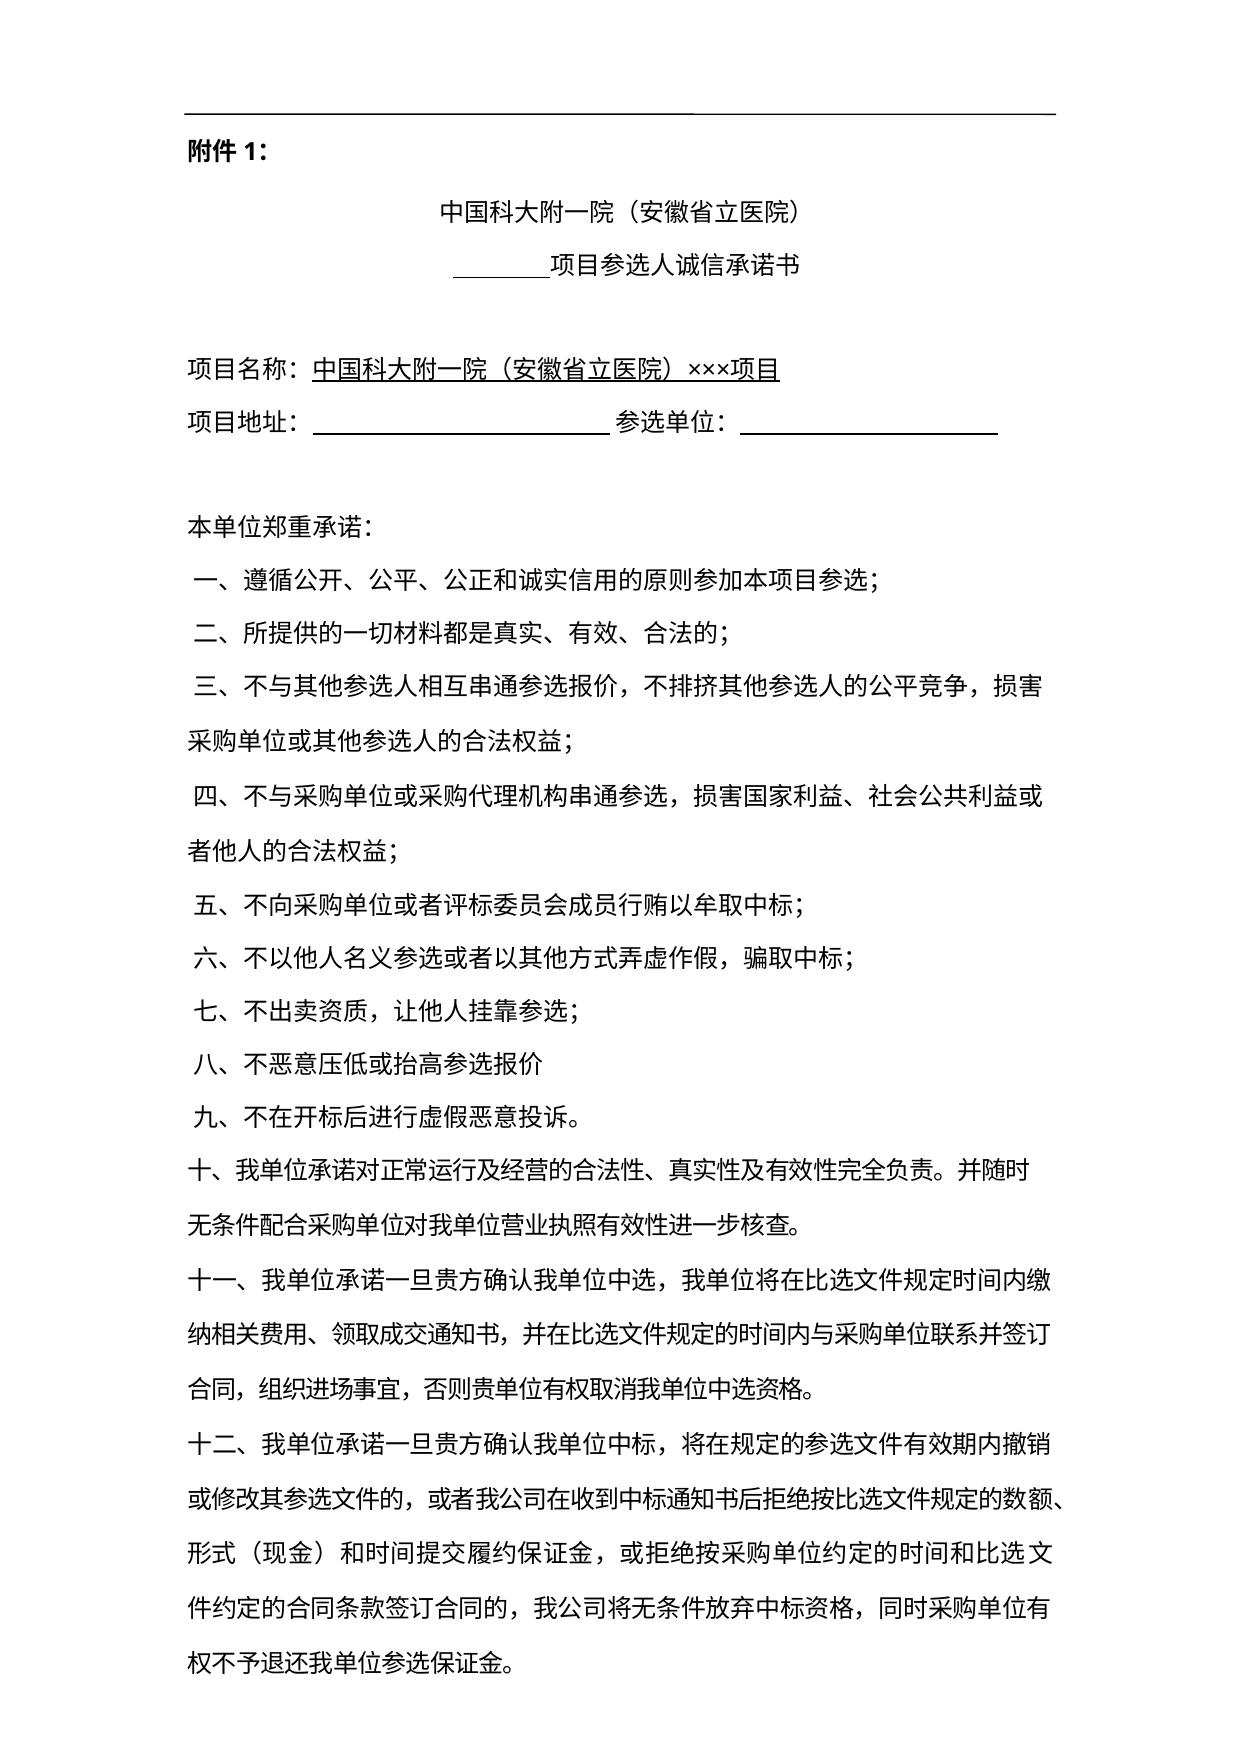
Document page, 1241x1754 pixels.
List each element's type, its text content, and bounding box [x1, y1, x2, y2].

text 项目参选人诚信承诺书 [383, 246, 870, 282]
text 项目地址： 参选单位： [187, 402, 1000, 438]
text 附件 1： [187, 131, 298, 168]
text 十一、我单位承诺一旦贵方确认我单位中选，我单位将在比选文件规定时间内缴纳相关费用、领取成交通知书，并在比选文件规定的时间内与采购单位联系并签订合同，组织进场事宜，否则贵单位有权取消我单位中选资格。 [187, 1260, 1053, 1406]
text 项目名称：中国科大附一院（安徽省立医院）×××项目 [187, 349, 1094, 386]
text 中国科大附一院（安徽省立医院） [383, 192, 870, 229]
text 一、遵循公开、公平、公正和诚实信用的原则参加本项目参选； [187, 561, 1094, 597]
text 三、不与其他参选人相互串通参选报价，不排挤其他参选人的公平竞争，损害采购单位或其他参选人的合法权益； [187, 667, 1053, 758]
text 九、不在开标后进行虚假恶意投诉。 [187, 1098, 1094, 1134]
text 四、不与采购单位或采购代理机构串通参选，损害国家利益、社会公共利益或者他人的合法权益； [187, 776, 1053, 867]
text 十二、我单位承诺一旦贵方确认我单位中标，将在规定的参选文件有效期内撤销或修改其参选文件的，或者我公司在收到中标通知书后拒绝按比选文件规定的数额、形式（现金）和时间提交履约保证金，或拒绝按采购单位约定的时间和比选文件约定的合同条款签订合同的，我公司将无条件放弃中标资格，同时采购单位有权不予退还我单位参选保证金。 [187, 1424, 1054, 1679]
text 六、不以他人名义参选或者以其他方式弄虚作假，骗取中标； [187, 939, 1094, 975]
text 十、我单位承诺对正常运行及经营的合法性、真实性及有效性完全负责。并随时无条件配合采购单位对我单位营业执照有效性进一步核查。 [187, 1151, 1053, 1242]
text 五、不向采购单位或者评标委员会成员行贿以牟取中标； [187, 886, 1094, 922]
text 二、所提供的一切材料都是真实、有效、合法的； [187, 614, 1094, 650]
text 七、不出卖资质，让他人挂靠参选； [187, 992, 1094, 1028]
text 本单位郑重承诺： [187, 508, 1094, 544]
text 八、不恶意压低或抬高参选报价 [187, 1045, 1094, 1081]
